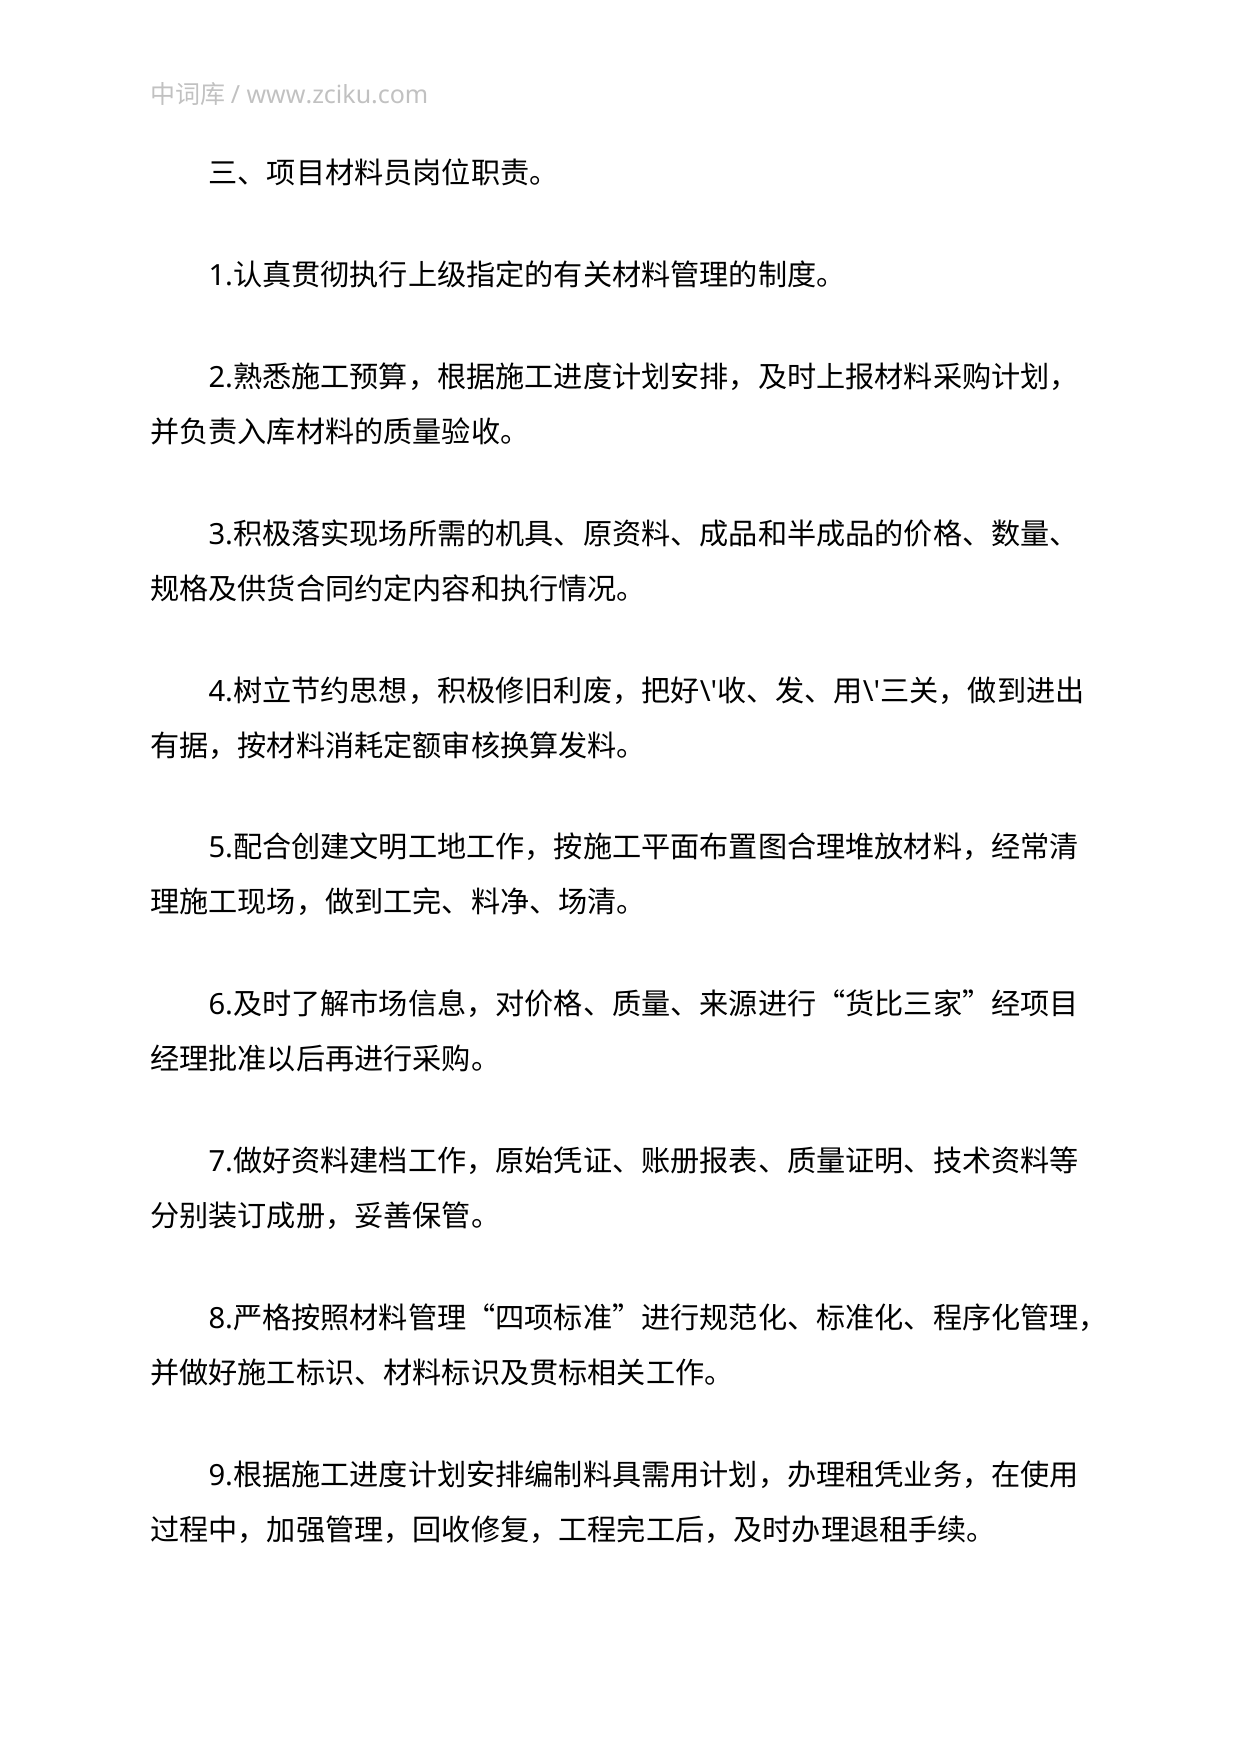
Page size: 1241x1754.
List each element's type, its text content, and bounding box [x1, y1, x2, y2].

text 1.认真贯彻执行上级指定的有关材料管理的制度。 [150, 252, 1090, 294]
text 8.严格按照材料管理“四项标准”进行规范化、标准化、程序化管理，并做好施工标识、材料标识及贯标相关工作。 [150, 1294, 1090, 1392]
text 6.及时了解市场信息，对价格、质量、来源进行“货比三家”经项目经理批准以后再进行采购。 [150, 981, 1090, 1078]
text 5.配合创建文明工地工作，按施工平面布置图合理堆放材料，经常清理施工现场，做到工完、料净、场清。 [150, 824, 1090, 921]
text 3.积极落实现场所需的机具、原资料、成品和半成品的价格、数量、规格及供货合同约定内容和执行情况。 [150, 511, 1090, 608]
text 7.做好资料建档工作，原始凭证、账册报表、质量证明、技术资料等分别装订成册，妥善保管。 [150, 1138, 1090, 1235]
text 2.熟悉施工预算，根据施工进度计划安排，及时上报材料采购计划，并负责入库材料的质量验收。 [150, 354, 1090, 451]
text 4.树立节约思想，积极修旧利废，把好\'收、发、用\'三关，做到进出有据，按材料消耗定额审核换算发料。 [150, 667, 1090, 764]
text 9.根据施工进度计划安排编制料具需用计划，办理租凭业务，在使用过程中，加强管理，回收修复，工程完工后，及时办理退租手续。 [150, 1451, 1090, 1548]
text 三、项目材料员岗位职责。 [150, 150, 1090, 192]
